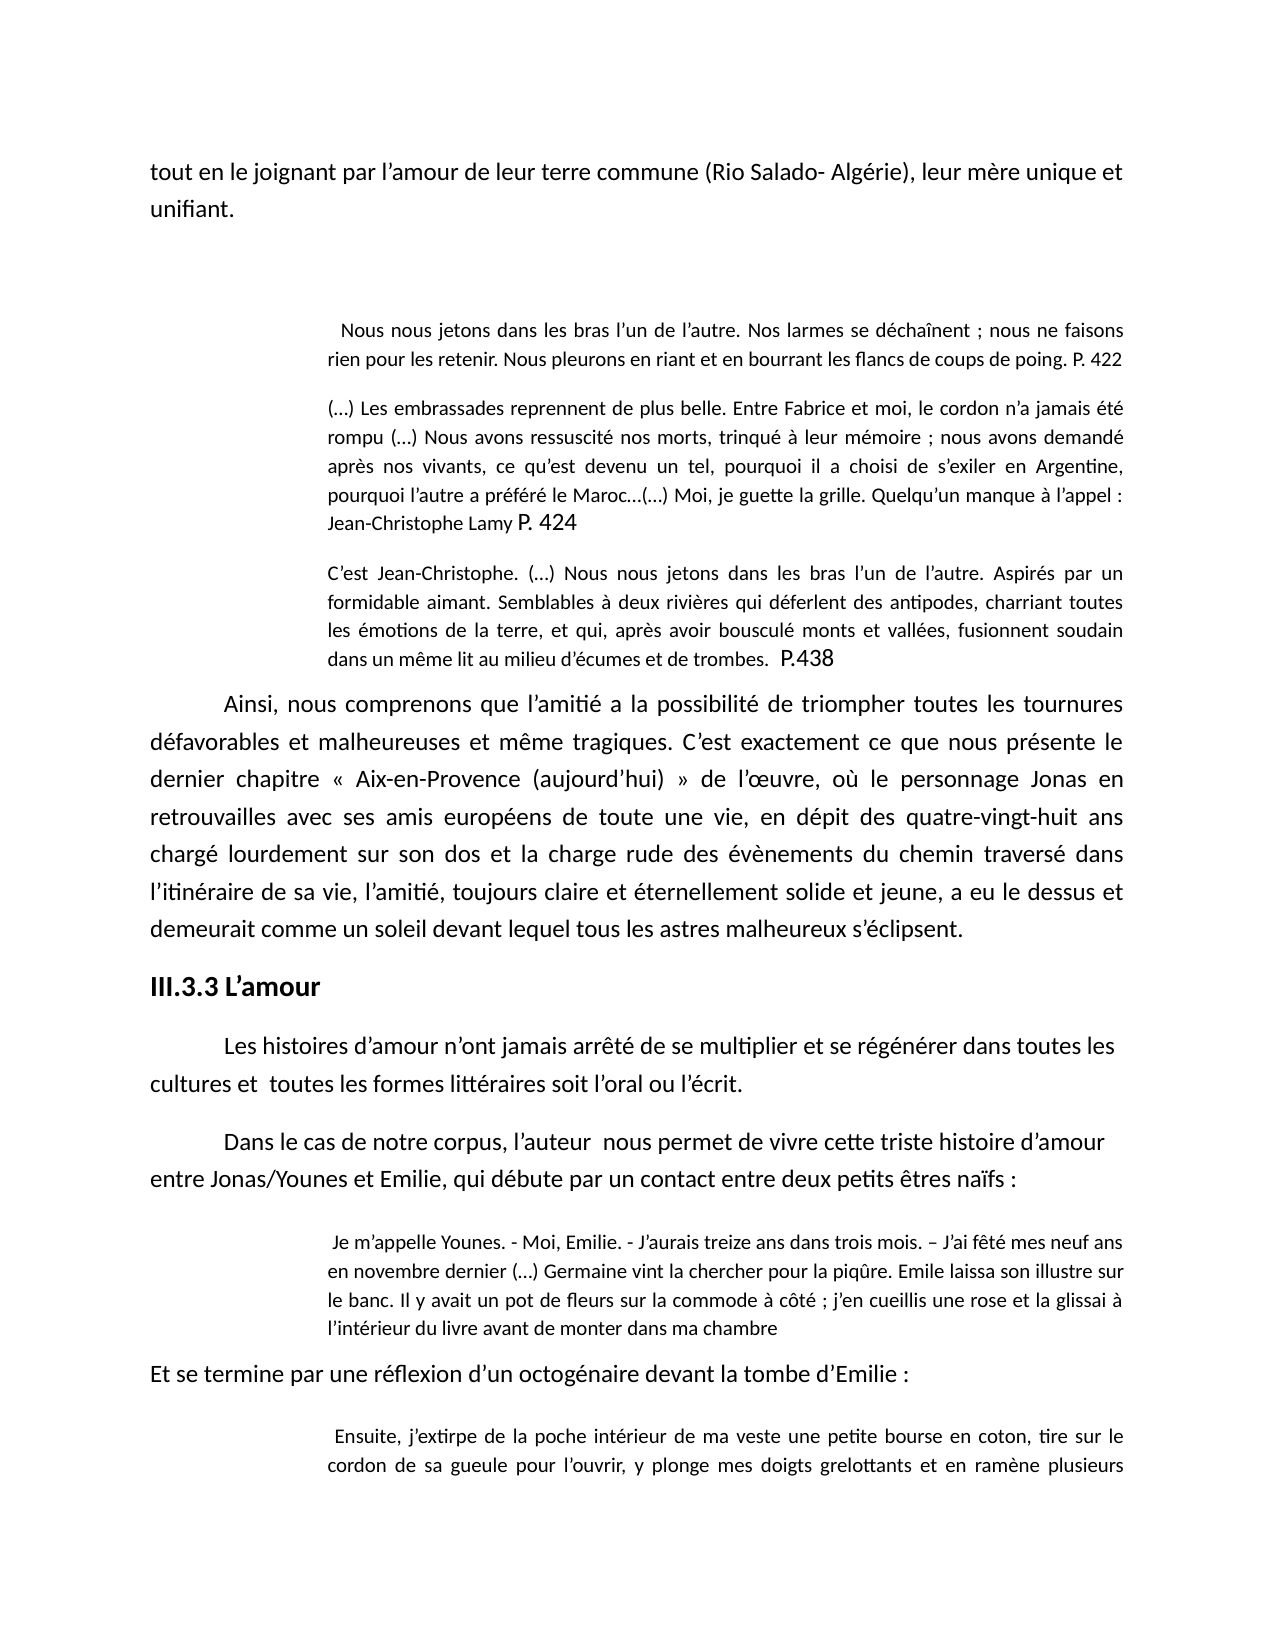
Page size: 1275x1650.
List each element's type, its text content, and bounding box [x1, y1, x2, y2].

text Je m’appelle Younes. - Moi, Emilie. - J’aurais treize ans dans trois mois. – J’ai fêté mes neuf ans en novembre dernier (…) Germaine vint la chercher pour la piqûre. Emile laissa son illustre sur le banc. Il y avait un pot de fleurs sur la commode à côté ; j’en cueillis une rose et la glissai à l’intérieur du livre avant de monter dans ma chambre [327, 1227, 1125, 1342]
text Ainsi, nous comprenons que l’amitié a la possibilité de triompher toutes les tournures défavorables et malheureuses et même tragiques. C’est exactement ce que nous présente le dernier chapitre « Aix-en-Provence (aujourd’hui) » de l’œuvre, où le personnage Jonas en retrouvailles avec ses amis européens de toute une vie, en dépit des quatre-vingt-huit ans chargé lourdement sur son dos et la charge rude des évènements du chemin traversé dans l’itinéraire de sa vie, l’amitié, toujours claire et éternellement solide et jeune, a eu le dessus et demeurait comme un soleil devant lequel tous les astres malheureux s’éclipsent. [150, 683, 1125, 945]
text Et se termine par une réflexion d’un octogénaire devant la tombe d’Emilie : [150, 1352, 1125, 1389]
text (…) Les embrassades reprennent de plus belle. Entre Fabrice et moi, le cordon n’a jamais été rompu (…) Nous avons ressuscité nos morts, trinqué à leur mémoire ; nous avons demandé après nos vivants, ce qu’est devenu un tel, pourquoi il a choisi de s’exiler en Argentine, pourquoi l’autre a préféré le Maroc…(…) Moi, je guette la grille. Quelqu’un manque à l’appel : Jean-Christophe Lamy P. 424 [327, 393, 1125, 537]
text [150, 150, 1125, 225]
text Les histoires d’amour n’ont jamais arrêté de se multiplier et se régénérer dans toutes les cultures et toutes les formes littéraires soit l’oral ou l’écrit. [150, 1024, 1125, 1099]
text III.3.3 L’amour [150, 966, 1036, 1004]
text C’est Jean-Christophe. (…) Nous nous jetons dans les bras l’un de l’autre. Aspirés par un formidable aimant. Semblables à deux rivières qui déferlent des antipodes, charriant toutes les émotions de la terre, et qui, après avoir bousculé monts et vallées, fusionnent soudain dans un même lit au milieu d’écumes et de trombes. P.438 [327, 557, 1125, 672]
text Nous nous jetons dans les bras l’un de l’autre. Nos larmes se déchaînent ; nous ne faisons rien pour les retenir. Nous pleurons en riant et en bourrant les flancs de coups de poing. P. 422 [327, 314, 1125, 372]
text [327, 1421, 1125, 1478]
text Dans le cas de notre corpus, l’auteur nous permet de vivre cette triste histoire d’amour entre Jonas/Younes et Emilie, qui débute par un contact entre deux petits êtres naïfs : [150, 1120, 1125, 1195]
